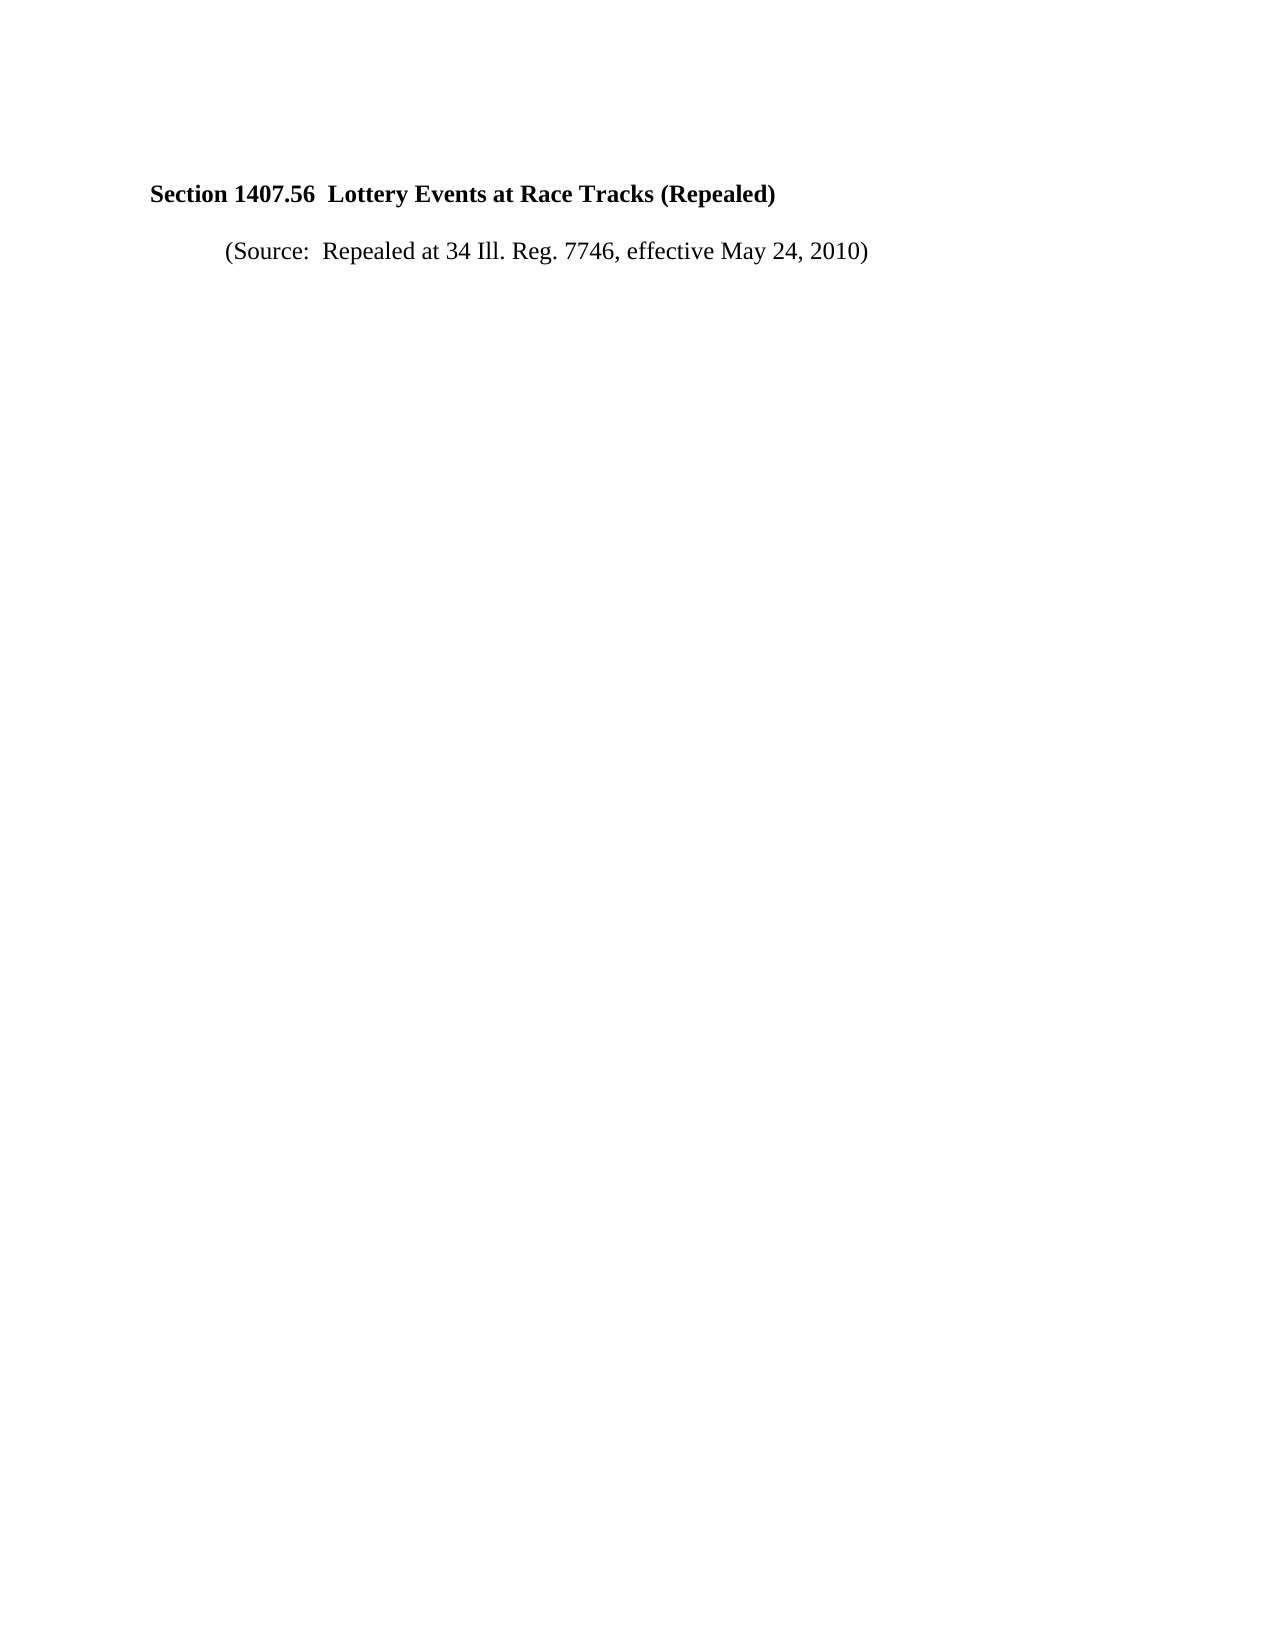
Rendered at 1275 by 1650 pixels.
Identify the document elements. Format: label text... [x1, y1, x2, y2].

text Section 1407.56 Lottery Events at Race Tracks (Repealed) [150, 179, 1125, 207]
text (Source: Repealed at 34 Ill. Reg. 7746, effective May 24, 2010) [225, 236, 1125, 265]
